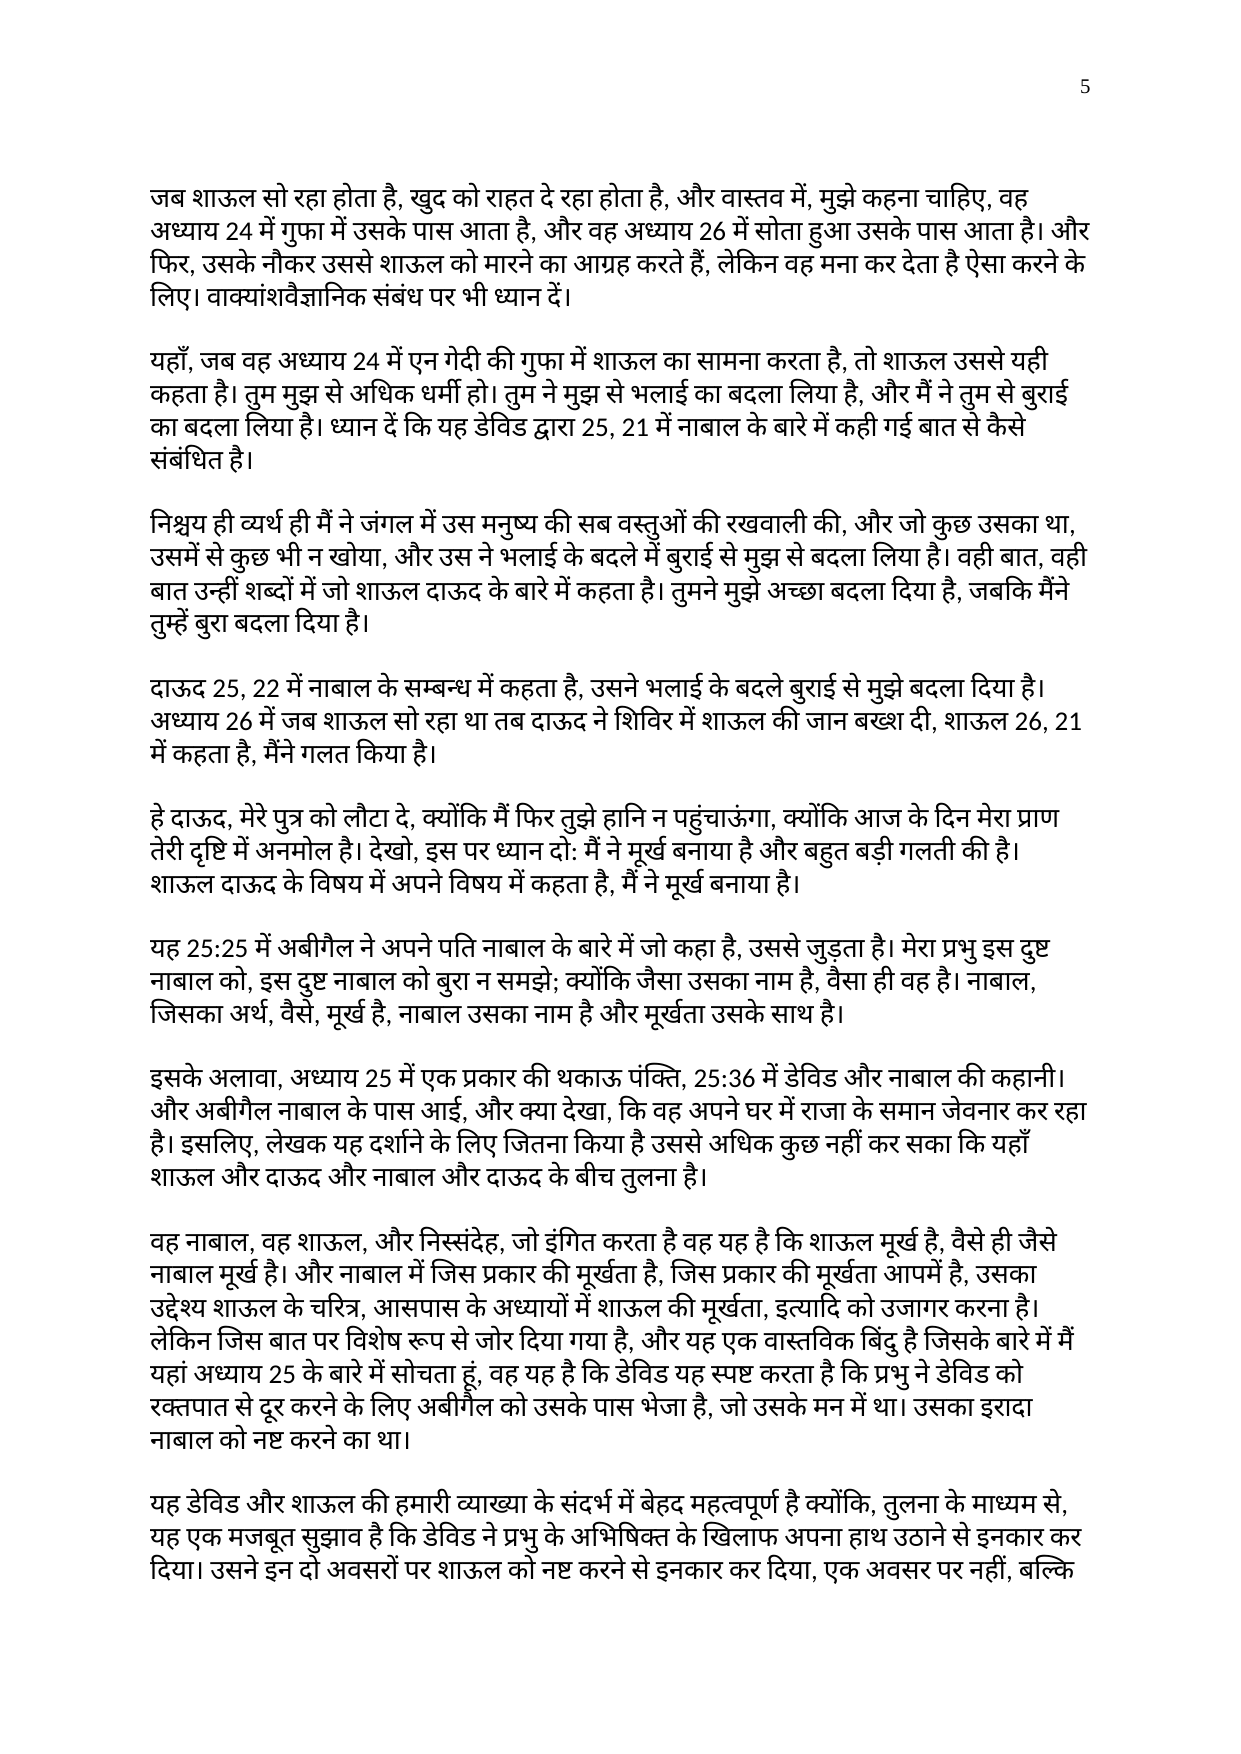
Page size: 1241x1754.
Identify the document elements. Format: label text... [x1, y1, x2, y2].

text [150, 1487, 1090, 1586]
text इसके अलावा, अध्याय 25 में एक प्रकार की थकाऊ पंक्ति, 25:36 में डेविड और नाबाल की कहानी। और अबीगैल नाबाल के पास आई, और क्या देखा, कि वह अपने घर में राजा के समान जेवनार कर रहा है। इसलिए, लेखक यह दर्शाने के लिए जितना किया है उससे अधिक कुछ नहीं कर सका कि यहाँ शाऊल और दाऊद और नाबाल और दाऊद के बीच तुलना है। [150, 1061, 1090, 1193]
text निश्चय ही व्यर्थ ही मैं ने जंगल में उस मनुष्य की सब वस्तुओं की रखवाली की, और जो कुछ उसका था, उसमें से कुछ भी न खोया, और उस ने भलाई के बदले में बुराई से मुझ से बदला लिया है। वही बात, वही बात उन्हीं शब्दों में जो शाऊल दाऊद के बारे में कहता है। तुमने मुझे अच्छा बदला दिया है, जबकि मैंने तुम्हें बुरा बदला दिया है। [150, 508, 1090, 640]
text जब शाऊल सो रहा होता है, खुद को राहत दे रहा होता है, और वास्तव में, मुझे कहना चाहिए, वह अध्याय 24 में गुफा में उसके पास आता है, और वह अध्याय 26 में सोता हुआ उसके पास आता है। और फिर, उसके नौकर उससे शाऊल को मारने का आग्रह करते हैं, लेकिन वह मना कर देता है ऐसा करने के लिए। वाक्यांशवैज्ञानिक संबंध पर भी ध्यान दें। [150, 181, 1090, 313]
text दाऊद 25, 22 में नाबाल के सम्बन्ध में कहता है, उसने भलाई के बदले बुराई से मुझे बदला दिया है। अध्याय 26 में जब शाऊल सो रहा था तब दाऊद ने शिविर में शाऊल की जान बख्श दी, शाऊल 26, 21 में कहता है, मैंने गलत किया है। [150, 671, 1090, 770]
text वह नाबाल, वह शाऊल, और निस्संदेह, जो इंगित करता है वह यह है कि शाऊल मूर्ख है, वैसे ही जैसे नाबाल मूर्ख है। और नाबाल में जिस प्रकार की मूर्खता है, जिस प्रकार की मूर्खता आपमें है, उसका उद्देश्य शाऊल के चरित्र, आसपास के अध्यायों में शाऊल की मूर्खता, इत्यादि को उजागर करना है। लेकिन जिस बात पर विशेष रूप से जोर दिया गया है, और यह एक वास्तविक बिंदु है जिसके बारे में मैं यहां अध्याय 25 के बारे में सोचता हूं, वह यह है कि डेविड यह स्पष्ट करता है कि प्रभु ने डेविड को रक्तपात से दूर करने के लिए अबीगैल को उसके पास भेजा है, जो उसके मन में था। उसका इरादा नाबाल को नष्ट करने का था। [150, 1225, 1090, 1456]
text यह 25:25 में अबीगैल ने अपने पति नाबाल के बारे में जो कहा है, उससे जुड़ता है। मेरा प्रभु इस दुष्ट नाबाल को, इस दुष्ट नाबाल को बुरा न समझे; क्योंकि जैसा उसका नाम है, वैसा ही वह है। नाबाल, जिसका अर्थ, वैसे, मूर्ख है, नाबाल उसका नाम है और मूर्खता उसके साथ है। [150, 931, 1090, 1030]
text हे दाऊद, मेरे पुत्र को लौटा दे, क्योंकि मैं फिर तुझे हानि न पहुंचाऊंगा, क्योंकि आज के दिन मेरा प्राण तेरी दृष्टि में अनमोल है। देखो, इस पर ध्यान दो: मैं ने मूर्ख बनाया है और बहुत बड़ी गलती की है। शाऊल दाऊद के विषय में अपने विषय में कहता है, मैं ने मूर्ख बनाया है। [150, 801, 1090, 900]
text यहाँ, जब वह अध्याय 24 में एन गेदी की गुफा में शाऊल का सामना करता है, तो शाऊल उससे यही कहता है। तुम मुझ से अधिक धर्मी हो। तुम ने मुझ से भलाई का बदला लिया है, और मैं ने तुम से बुराई का बदला लिया है। ध्यान दें कि यह डेविड द्वारा 25, 21 में नाबाल के बारे में कही गई बात से कैसे संबंधित है। [150, 344, 1090, 476]
